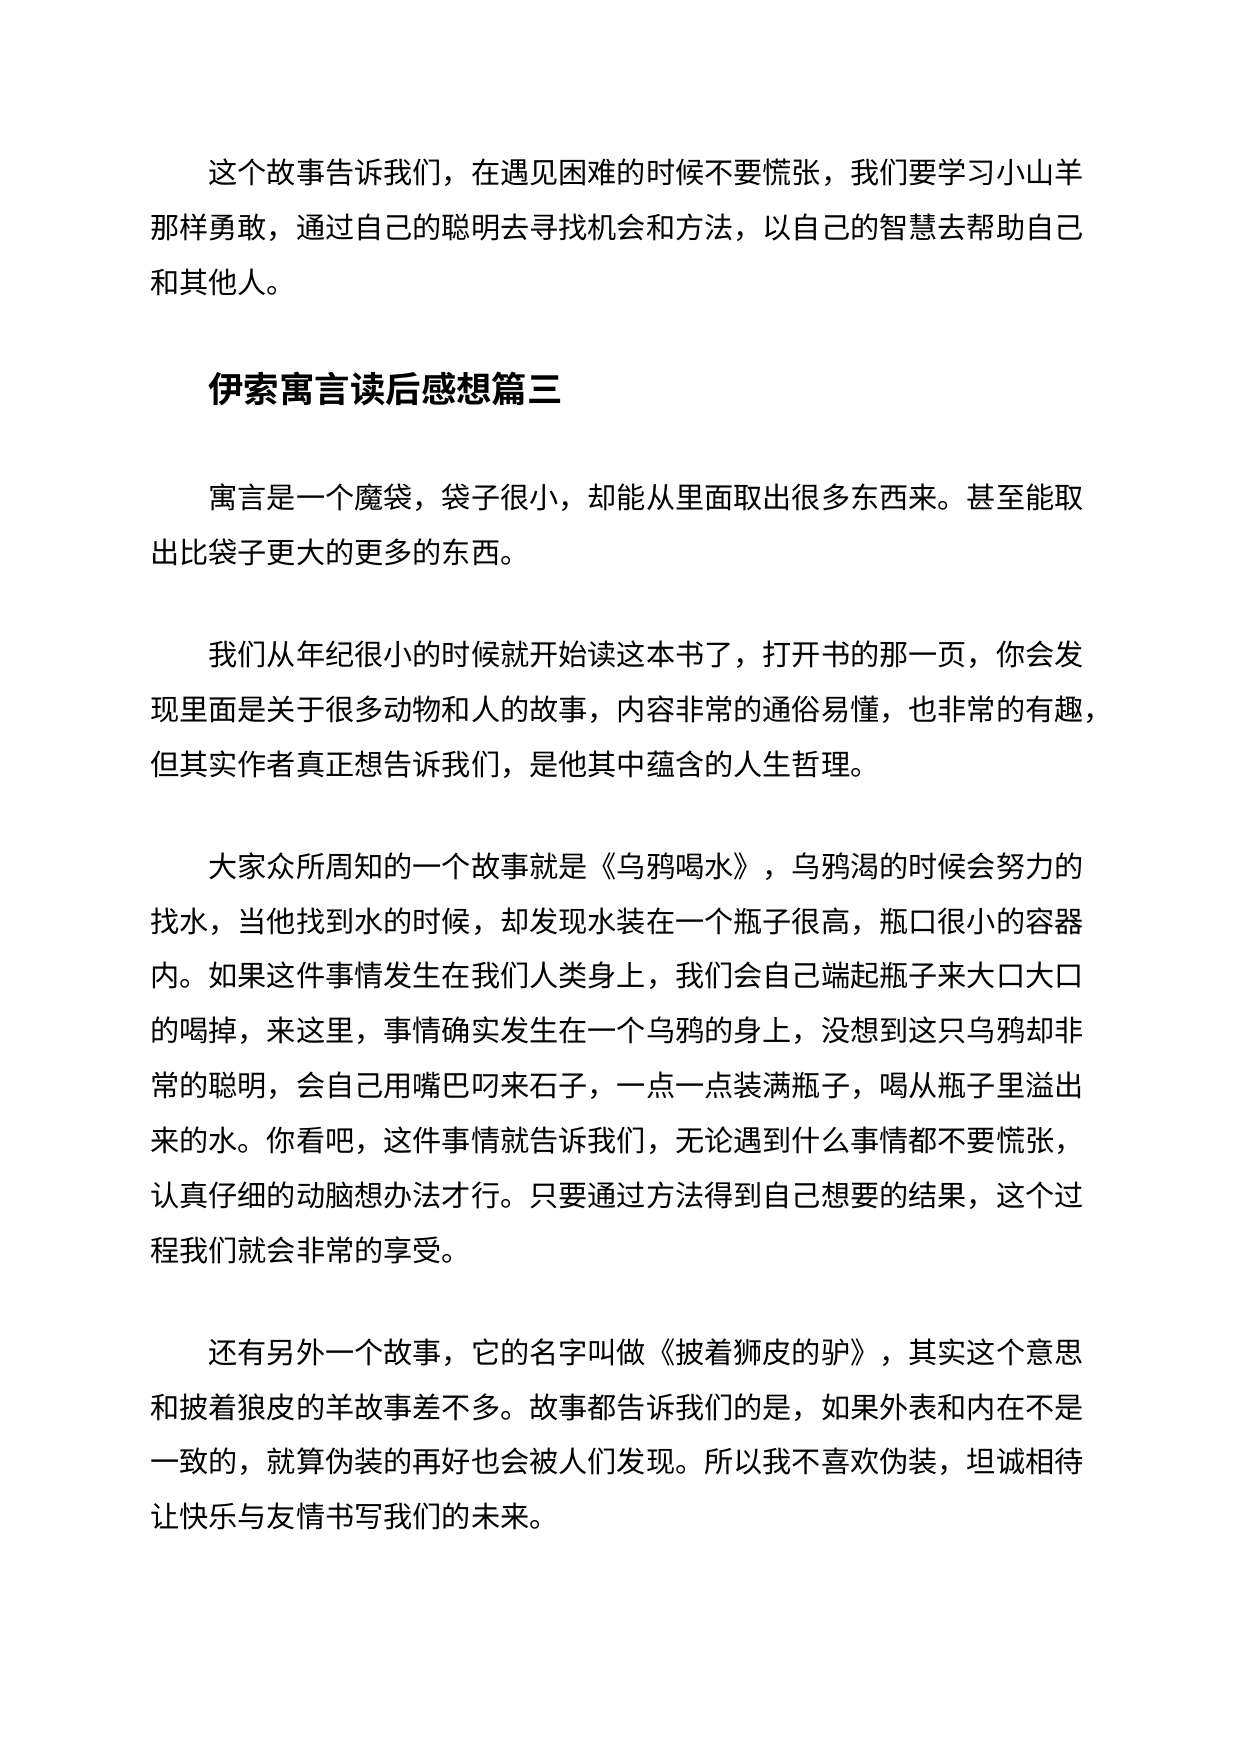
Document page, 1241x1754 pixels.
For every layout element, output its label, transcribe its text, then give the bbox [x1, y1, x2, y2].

text 还有另外一个故事，它的名字叫做《披着狮皮的驴》，其实这个意思和披着狼皮的羊故事差不多。故事都告诉我们的是，如果外表和内在不是一致的，就算伪装的再好也会被人们发现。所以我不喜欢伪装，坦诚相待让快乐与友情书写我们的未来。 [150, 1329, 1090, 1536]
text 这个故事告诉我们，在遇见困难的时候不要慌张，我们要学习小山羊那样勇敢，通过自己的聪明去寻找机会和方法，以自己的智慧去帮助自己和其他人。 [150, 150, 1090, 302]
text 伊索寓言读后感想篇三 [150, 362, 1090, 413]
text 我们从年纪很小的时候就开始读这本书了，打开书的那一页，你会发现里面是关于很多动物和人的故事，内容非常的通俗易懂，也非常的有趣，但其实作者真正想告诉我们，是他其中蕴含的人生哲理。 [150, 632, 1090, 784]
text 大家众所周知的一个故事就是《乌鸦喝水》，乌鸦渴的时候会努力的找水，当他找到水的时候，却发现水装在一个瓶子很高，瓶口很小的容器内。如果这件事情发生在我们人类身上，我们会自己端起瓶子来大口大口的喝掉，来这里，事情确实发生在一个乌鸦的身上，没想到这只乌鸦却非常的聪明，会自己用嘴巴叼来石子，一点一点装满瓶子，喝从瓶子里溢出来的水。你看吧，这件事情就告诉我们，无论遇到什么事情都不要慌张，认真仔细的动脑想办法才行。只要通过方法得到自己想要的结果，这个过程我们就会非常的享受。 [150, 843, 1090, 1270]
text 寓言是一个魔袋，袋子很小，却能从里面取出很多东西来。甚至能取出比袋子更大的更多的东西。 [150, 475, 1090, 572]
